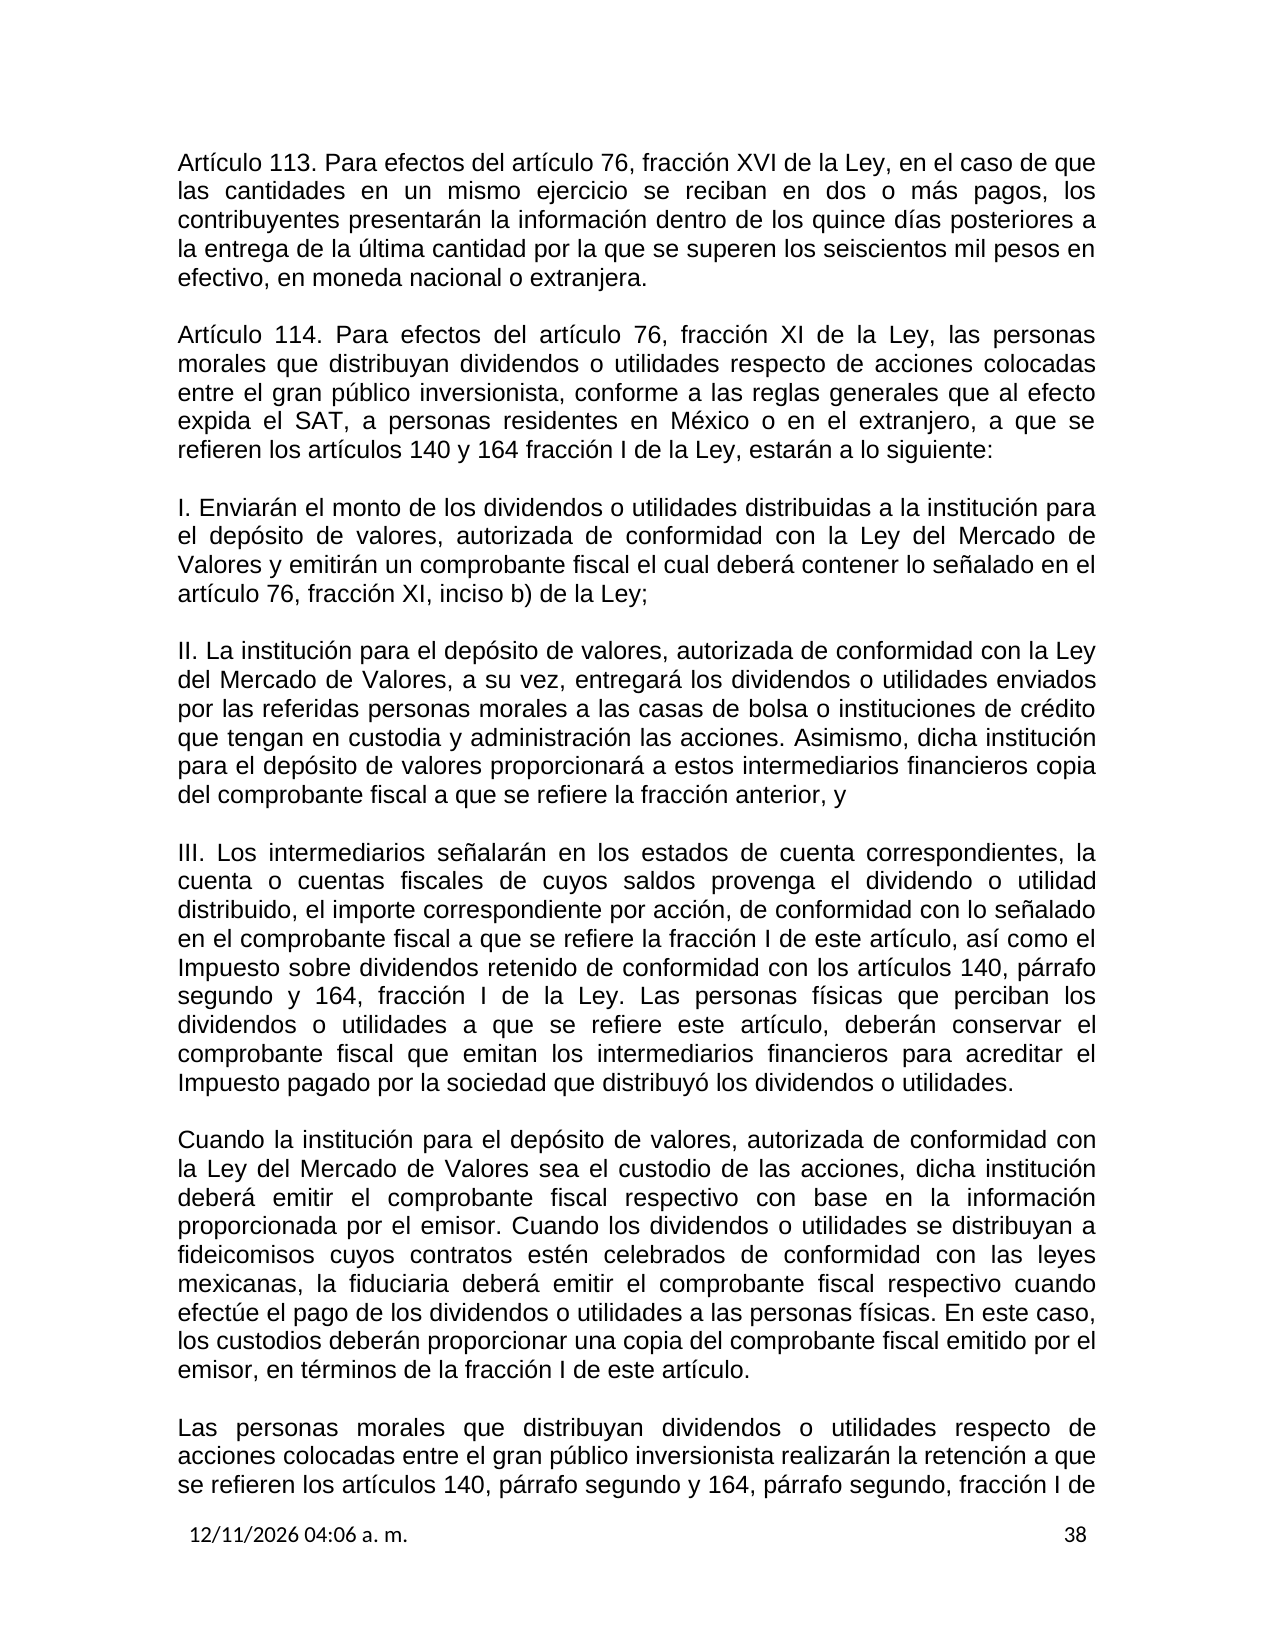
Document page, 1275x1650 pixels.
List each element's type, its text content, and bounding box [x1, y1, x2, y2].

text I. Enviarán el monto de los dividendos o utilidades distribuidas a la institución para el depósito de valores, autorizada de conformidad con la Ley del Mercado de Valores y emitirán un comprobante fiscal el cual deberá contener lo señalado en el artículo 76, fracción XI, inciso b) de la Ley; [177, 493, 1098, 608]
text Artículo 114. Para efectos del artículo 76, fracción XI de la Ley, las personas morales que distribuyan dividendos o utilidades respecto de acciones colocadas entre el gran público inversionista, conforme a las reglas generales que al efecto expida el SAT, a personas residentes en México o en el extranjero, a que se refieren los artículos 140 y 164 fracción I de la Ley, estarán a lo siguiente: [177, 320, 1098, 464]
text Artículo 113. Para efectos del artículo 76, fracción XVI de la Ley, en el caso de que las cantidades en un mismo ejercicio se reciban en dos o más pagos, los contribuyentes presentarán la información dentro de los quince días posteriores a la entrega de la última cantidad por la que se superen los seiscientos mil pesos en efectivo, en moneda nacional o extranjera. [177, 148, 1098, 291]
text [177, 1413, 1098, 1499]
text III. Los intermediarios señalarán en los estados de cuenta correspondientes, la cuenta o cuentas fiscales de cuyos saldos provenga el dividendo o utilidad distribuido, el importe correspondiente por acción, de conformidad con lo señalado en el comprobante fiscal a que se refiere la fracción I de este artículo, así como el Impuesto sobre dividendos retenido de conformidad con los artículos 140, párrafo segundo y 164, fracción I de la Ley. Las personas físicas que perciban los dividendos o utilidades a que se refiere este artículo, deberán conservar el comprobante fiscal que emitan los intermediarios financieros para acreditar el Impuesto pagado por la sociedad que distribuyó los dividendos o utilidades. [177, 838, 1098, 1096]
text Cuando la institución para el depósito de valores, autorizada de conformidad con la Ley del Mercado de Valores sea el custodio de las acciones, dicha institución deberá emitir el comprobante fiscal respectivo con base en la información proporcionada por el emisor. Cuando los dividendos o utilidades se distribuyan a fideicomisos cuyos contratos estén celebrados de conformidad con las leyes mexicanas, la fiduciaria deberá emitir el comprobante fiscal respectivo cuando efectúe el pago de los dividendos o utilidades a las personas físicas. En este caso, los custodios deberán proporcionar una copia del comprobante fiscal emitido por el emisor, en términos de la fracción I de este artículo. [177, 1125, 1098, 1384]
text II. La institución para el depósito de valores, autorizada de conformidad con la Ley del Mercado de Valores, a su vez, entregará los dividendos o utilidades enviados por las referidas personas morales a las casas de bolsa o instituciones de crédito que tengan en custodia y administración las acciones. Asimismo, dicha institución para el depósito de valores proporcionará a estos intermediarios financieros copia del comprobante fiscal a que se refiere la fracción anterior, y [177, 636, 1098, 809]
